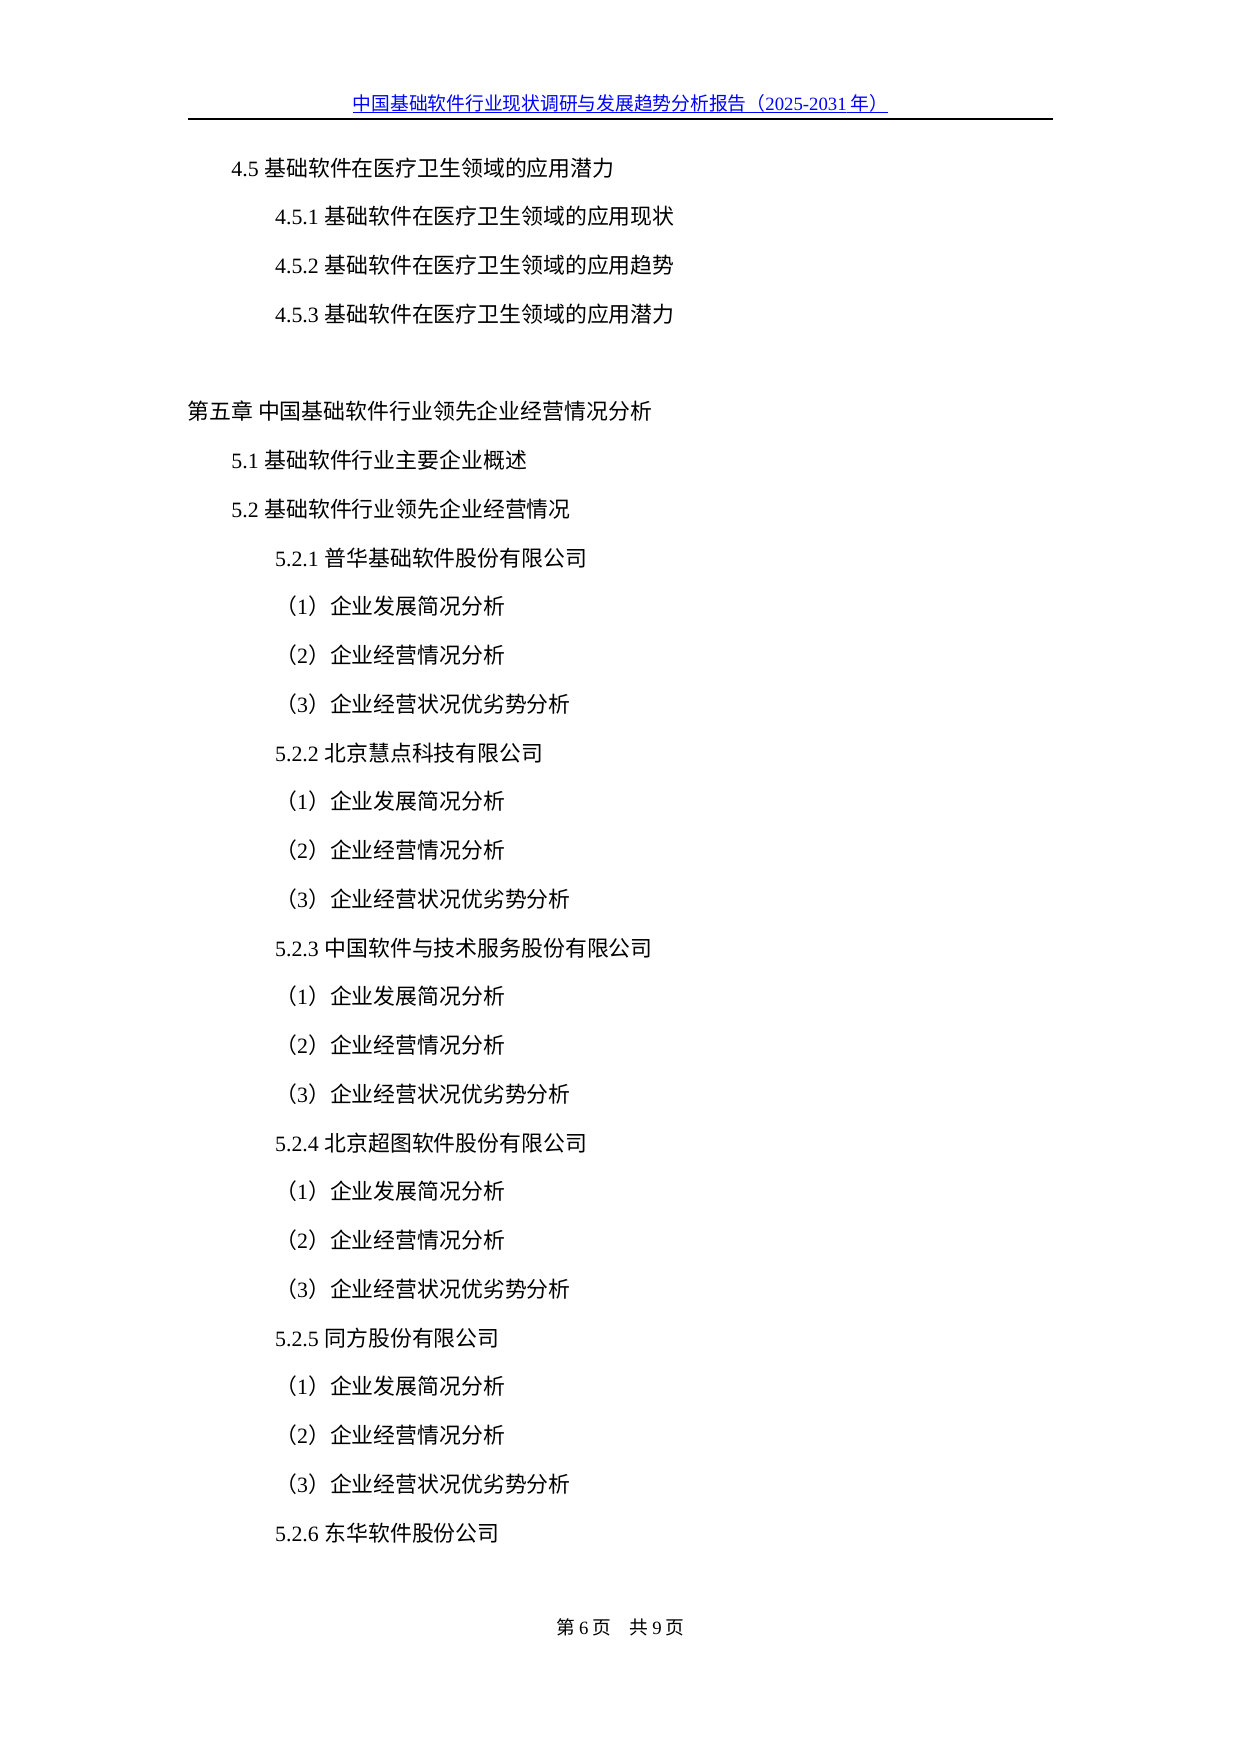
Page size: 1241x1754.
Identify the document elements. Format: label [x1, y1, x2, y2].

text [187, 150, 1053, 1548]
